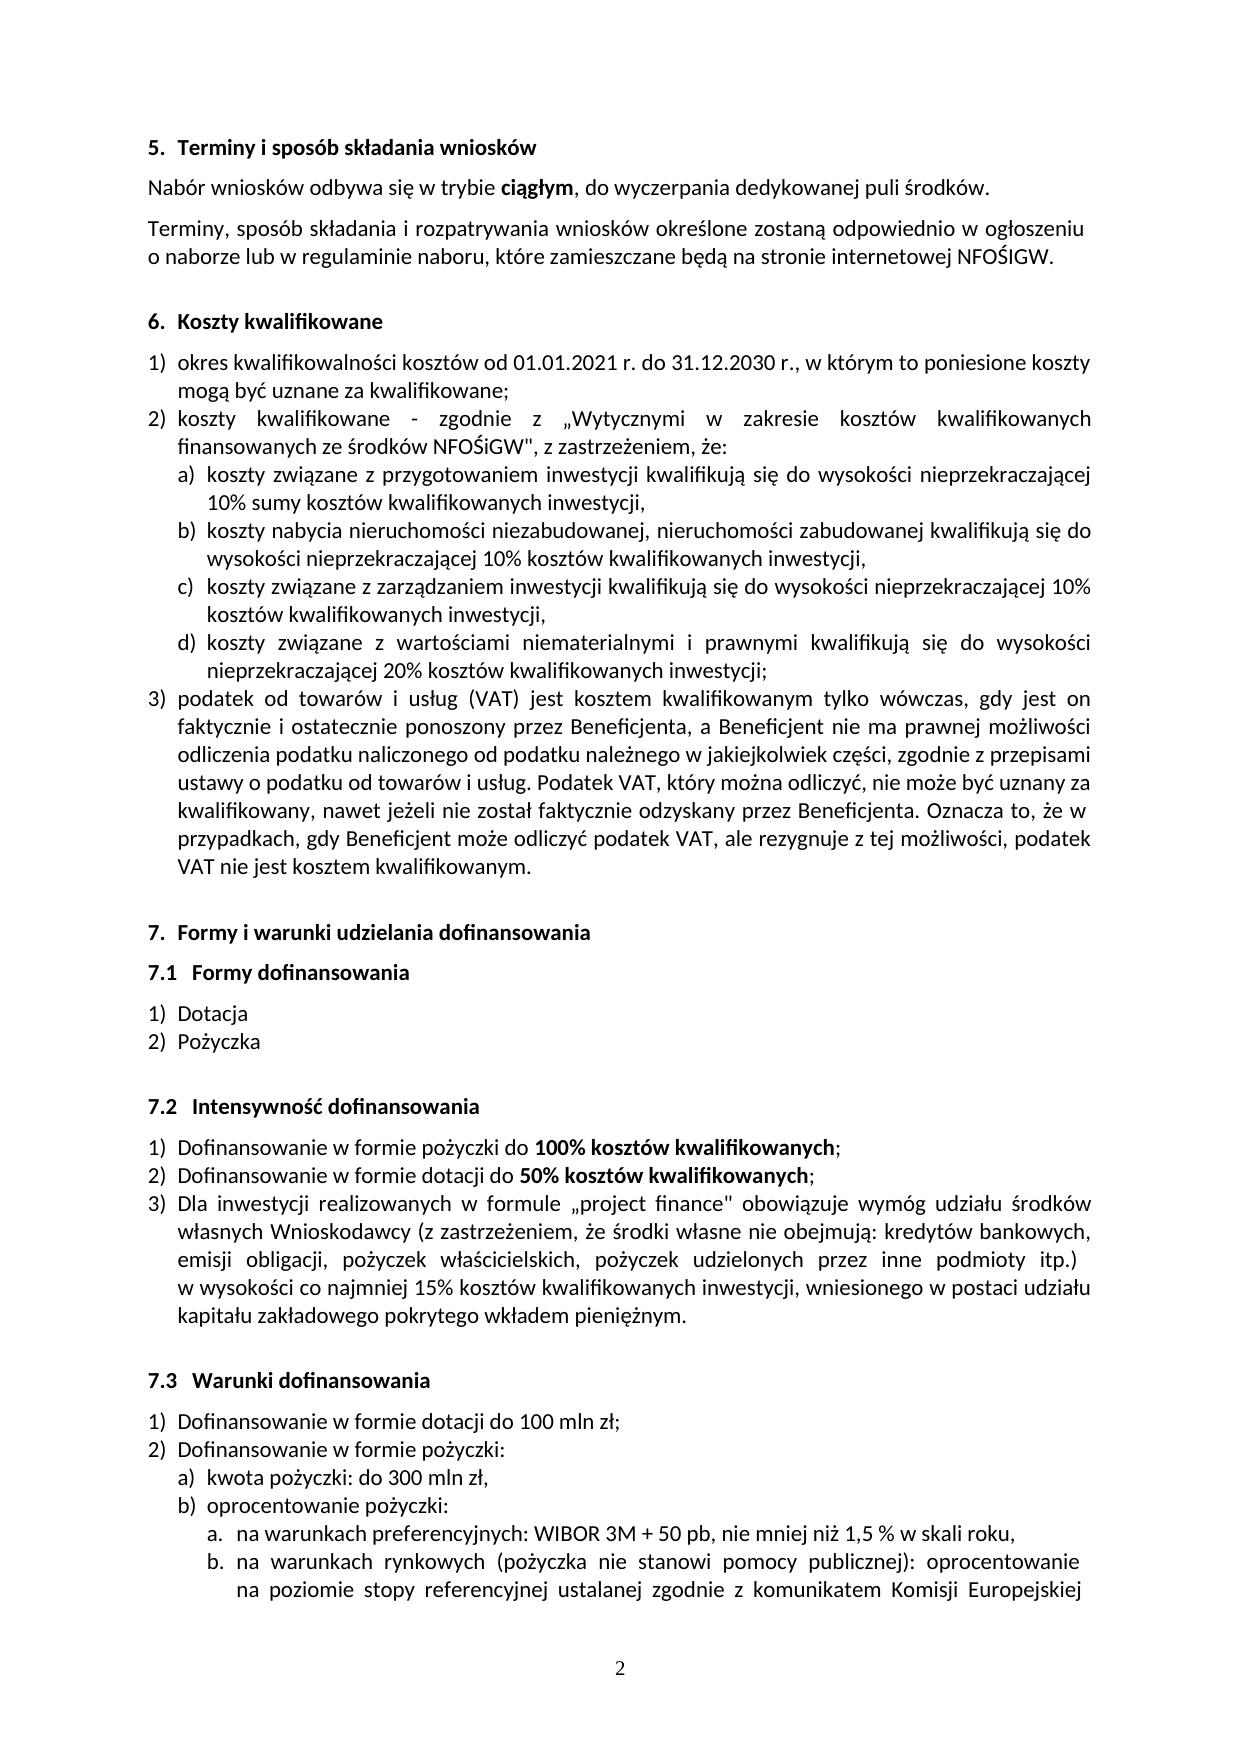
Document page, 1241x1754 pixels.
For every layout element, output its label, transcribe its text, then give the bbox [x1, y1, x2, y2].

list Pożyczka [148, 1027, 1093, 1055]
list Formy dofinansowania [148, 958, 1093, 986]
list okres kwalifikowalności kosztów od 01.01.2021 r. do 31.12.2030 r., w którym to poniesione koszty mogą być uznane za kwalifikowane; [148, 348, 1093, 404]
list Dotacja [148, 999, 1093, 1027]
list podatek od towarów i usług (VAT) jest kosztem kwalifikowanym tylko wówczas, gdy jest on faktycznie i ostatecznie ponoszony przez Beneficjenta, a Beneficjent nie ma prawnej możliwości odliczenia podatku naliczonego od podatku należnego w jakiejkolwiek części, zgodnie z przepisami ustawy o podatku od towarów i usług. Podatek VAT, który można odliczyć, nie może być uznany za kwalifikowany, nawet jeżeli nie został faktycznie odzyskany przez Beneficjenta. Oznacza to, że w przypadkach, gdy Beneficjent może odliczyć podatek VAT, ale rezygnuje z tej możliwości, podatek VAT nie jest kosztem kwalifikowanym. [148, 684, 1093, 880]
text Terminy, sposób składania i rozpatrywania wniosków określone zostaną odpowiednio w ogłoszeniu o naborze lub w regulaminie naboru, które zamieszczane będą na stronie internetowej NFOŚIGW. [148, 214, 1093, 270]
list koszty kwalifikowane - zgodnie z „Wytycznymi w zakresie kosztów kwalifikowanych finansowanych ze środków NFOŚiGW", z zastrzeżeniem, że: [148, 404, 1093, 460]
list Dofinansowanie w formie pożyczki: [148, 1435, 1093, 1463]
list Terminy i sposób składania wniosków [148, 133, 1093, 161]
list koszty związane z wartościami niematerialnymi i prawnymi kwalifikują się do wysokości nieprzekraczającej 20% kosztów kwalifikowanych inwestycji; [177, 628, 1093, 684]
list Formy i warunki udzielania dofinansowania [148, 918, 1093, 946]
list koszty związane z przygotowaniem inwestycji kwalifikują się do wysokości nieprzekraczającej 10% sumy kosztów kwalifikowanych inwestycji, [177, 460, 1093, 516]
list Dofinansowanie w formie dotacji do 100 mln zł; [148, 1407, 1093, 1435]
list Dla inwestycji realizowanych w formule „project finance" obowiązuje wymóg udziału środków własnych Wnioskodawcy (z zastrzeżeniem, że środki własne nie obejmują: kredytów bankowych, emisji obligacji, pożyczek właścicielskich, pożyczek udzielonych przez inne podmioty itp.) w wysokości co najmniej 15% kosztów kwalifikowanych inwestycji, wniesionego w postaci udziału kapitału zakładowego pokrytego wkładem pieniężnym. [148, 1189, 1093, 1329]
list koszty związane z zarządzaniem inwestycji kwalifikują się do wysokości nieprzekraczającej 10% kosztów kwalifikowanych inwestycji, [177, 572, 1093, 628]
list Nabór wniosków odbywa się w trybie ciągłym, do wyczerpania dedykowanej puli środków. [148, 173, 1093, 201]
list Intensywność dofinansowania [148, 1092, 1093, 1121]
list Warunki dofinansowania [148, 1367, 1093, 1395]
list Dofinansowanie w formie pożyczki do 100% kosztów kwalifikowanych; [148, 1133, 1093, 1161]
list koszty nabycia nieruchomości niezabudowanej, nieruchomości zabudowanej kwalifikują się do wysokości nieprzekraczającej 10% kosztów kwalifikowanych inwestycji, [177, 516, 1093, 572]
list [207, 1547, 1093, 1603]
list na warunkach preferencyjnych: WIBOR 3M + 50 pb, nie mniej niż 1,5 % w skali roku, [207, 1519, 1093, 1547]
list oprocentowanie pożyczki: [177, 1491, 1093, 1519]
list Dofinansowanie w formie dotacji do 50% kosztów kwalifikowanych; [148, 1161, 1093, 1189]
list Koszty kwalifikowane [148, 307, 1093, 336]
list kwota pożyczki: do 300 mln zł, [177, 1463, 1093, 1491]
